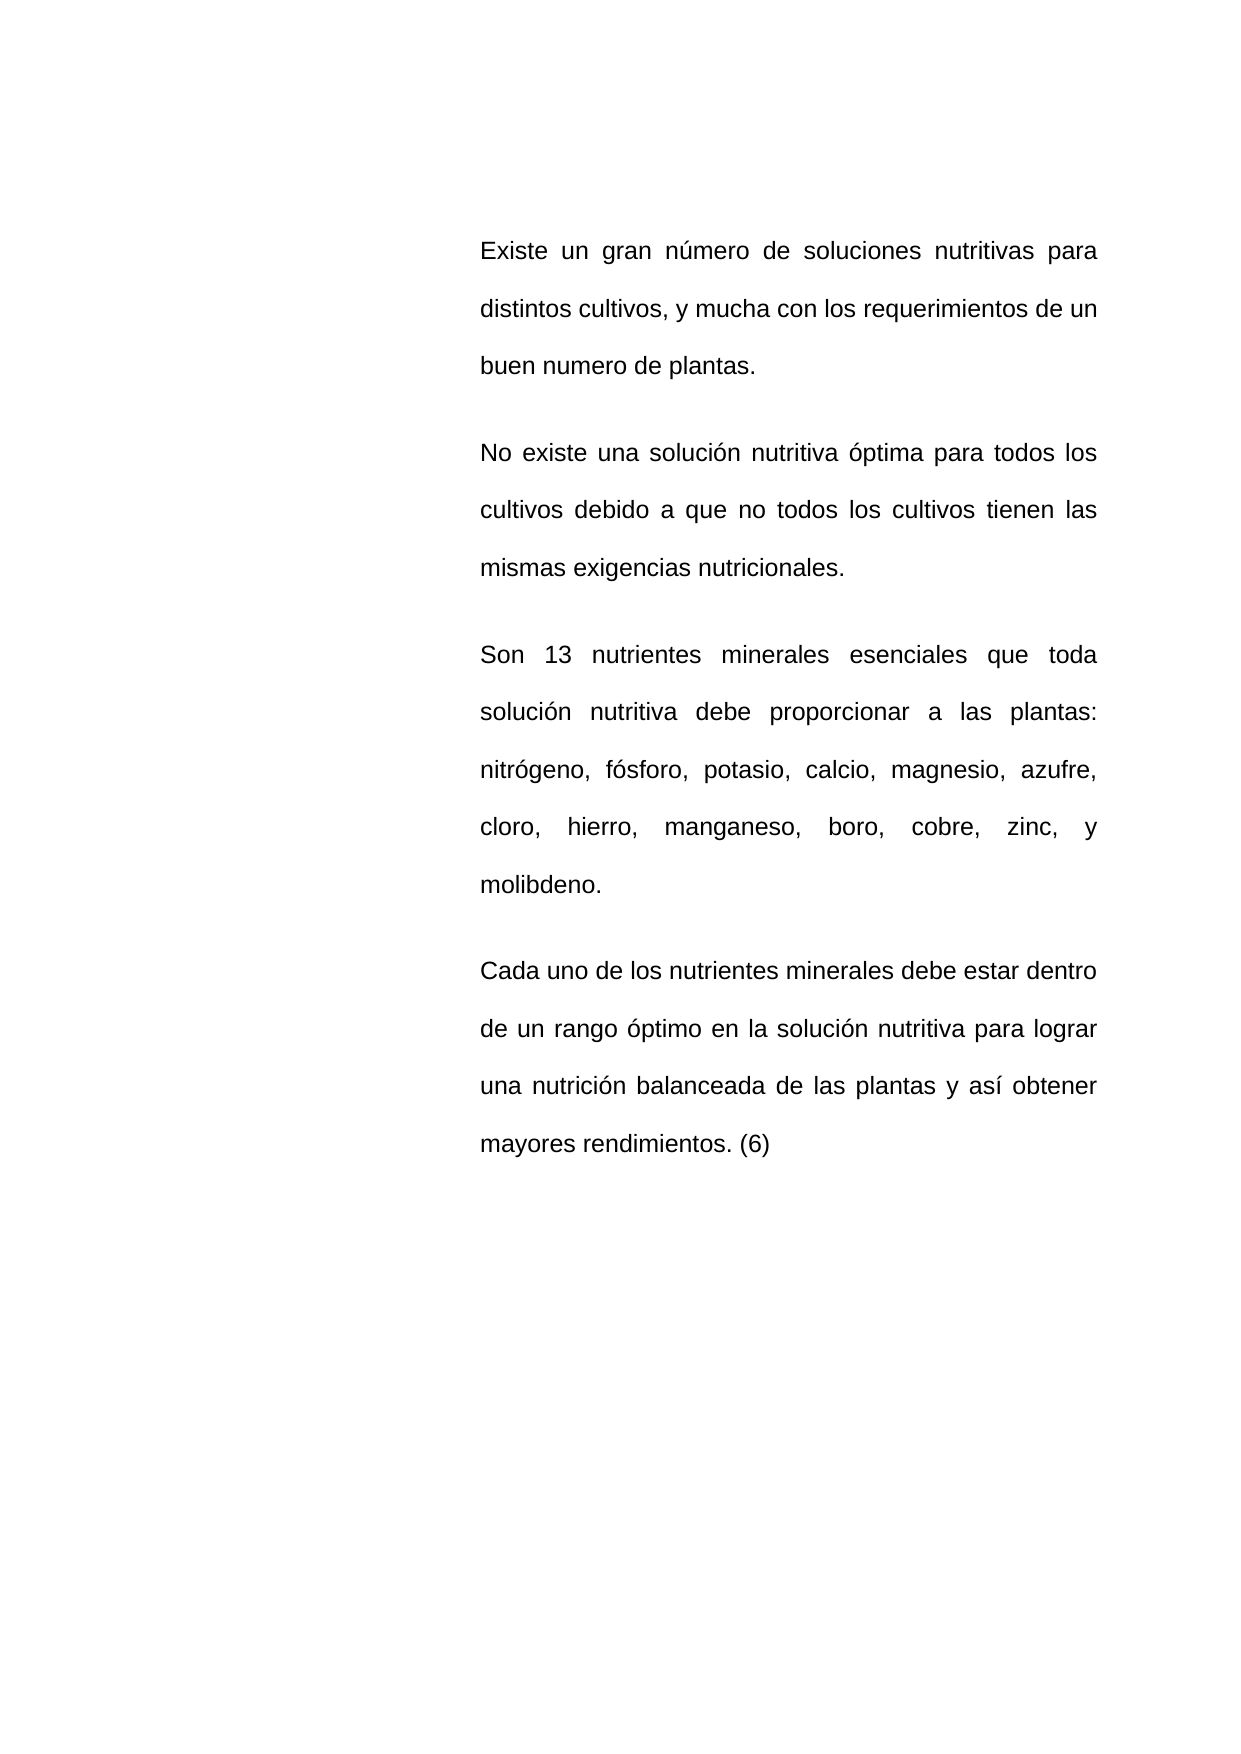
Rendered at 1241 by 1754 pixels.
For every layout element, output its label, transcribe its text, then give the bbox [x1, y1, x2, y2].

text Existe un gran número de soluciones nutritivas para distintos cultivos, y mucha con los requerimientos de un buen numero de plantas. [480, 236, 1098, 380]
text No existe una solución nutritiva óptima para todos los cultivos debido a que no todos los cultivos tienen las mismas exigencias nutricionales. [480, 438, 1098, 582]
text Son 13 nutrientes minerales esenciales que toda solución nutritiva debe proporcionar a las plantas: nitrógeno, fósforo, potasio, calcio, magnesio, azufre, cloro, hierro, manganeso, boro, cobre, zinc, y molibdeno. [480, 639, 1098, 898]
text Cada uno de los nutrientes minerales debe estar dentro de un rango óptimo en la solución nutritiva para lograr una nutrición balanceada de las plantas y así obtener mayores rendimientos. (6) [480, 956, 1098, 1157]
